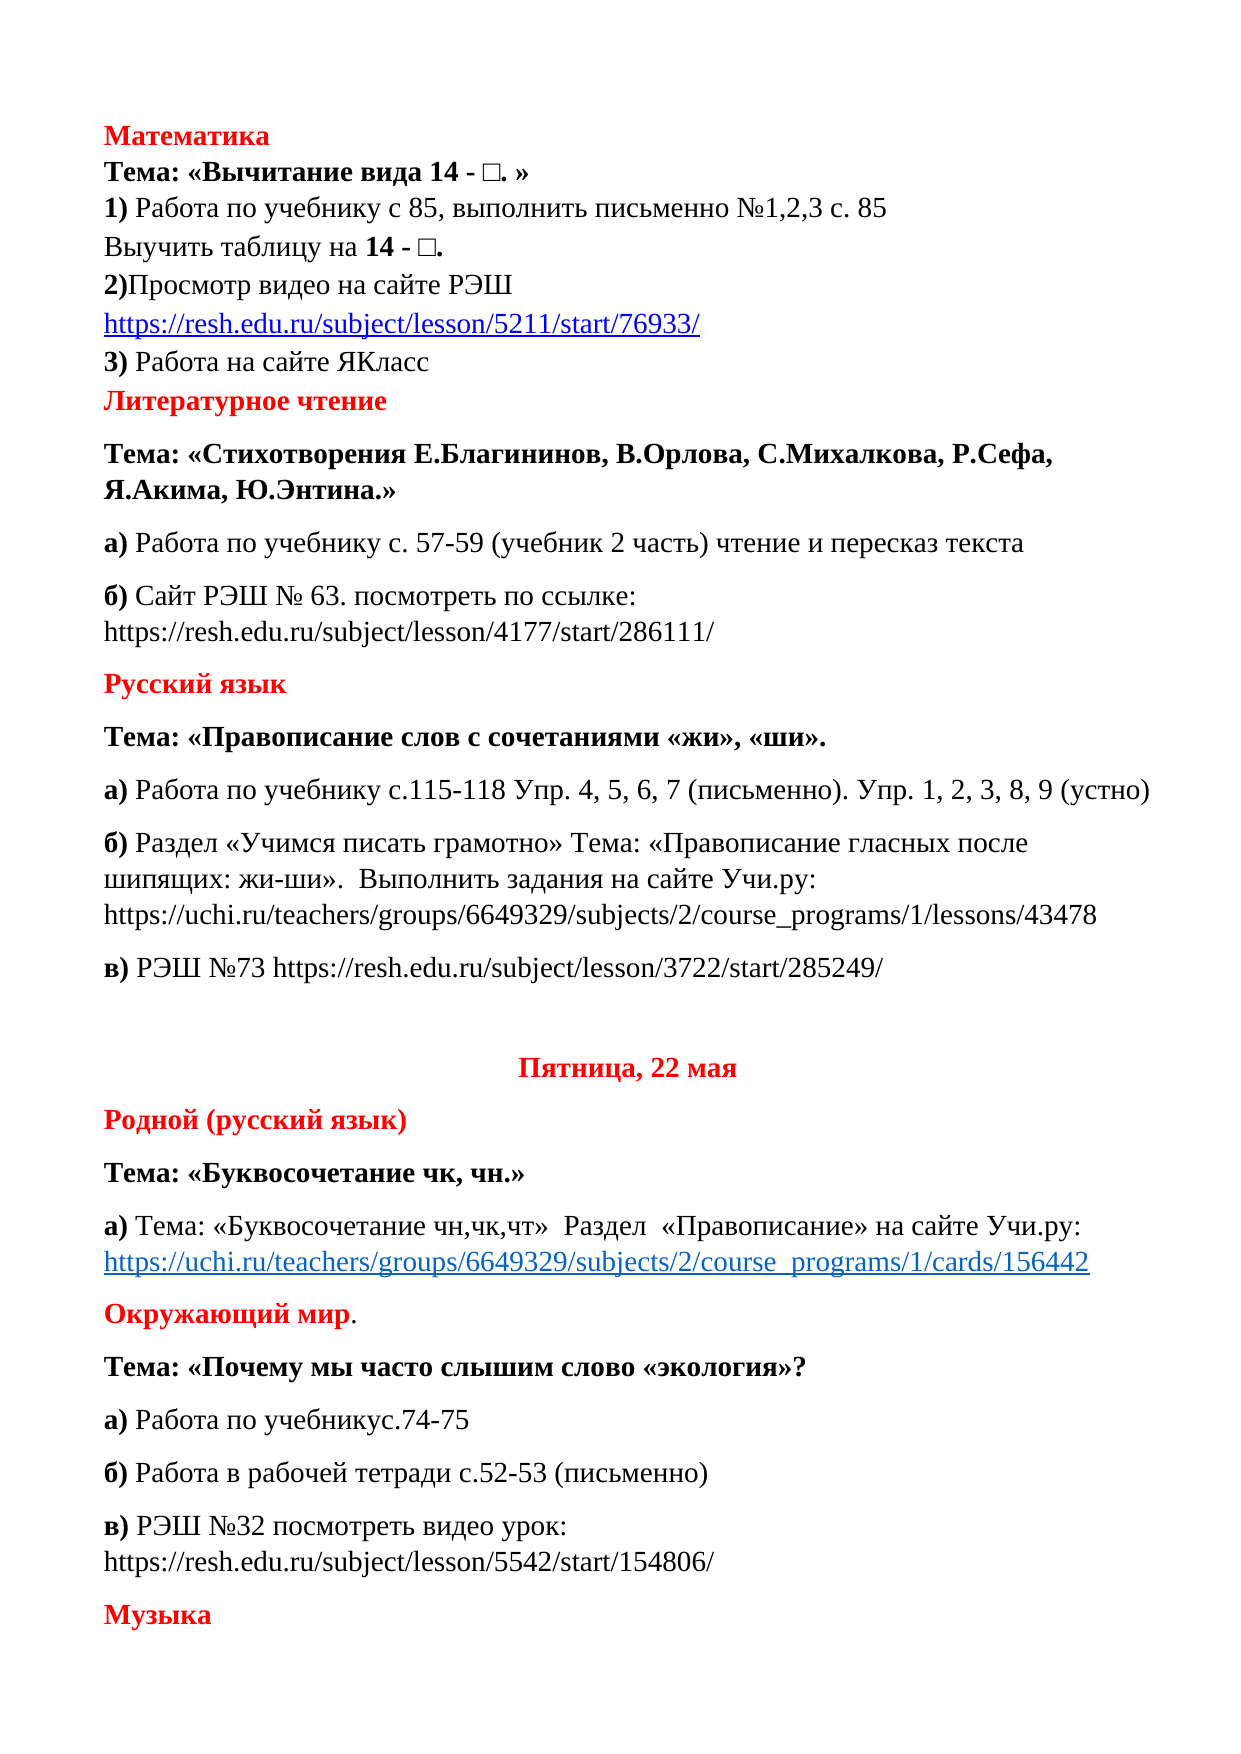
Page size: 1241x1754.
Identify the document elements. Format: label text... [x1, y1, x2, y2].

text Пятница, 22 мая [103, 1050, 1152, 1083]
text Выучить таблицу на 14 - □. [103, 229, 1152, 262]
text а) Работа по учебнику с. 57-59 (учебник 2 часть) чтение и пересказ текста [103, 525, 1152, 558]
text а) Работа по учебнику с.115-118 Упр. 4, 5, 6, 7 (письменно). Упр. 1, 2, 3, 8, 9 (устно) [103, 772, 1152, 806]
text в) РЭШ №73 https://resh.edu.ru/subject/lesson/3722/start/285249/ [103, 950, 1152, 984]
text Тема: «Вычитание вида 14 - □. » [103, 154, 1152, 188]
text Тема: «Стихотворения Е.Благининов, В.Орлова, С.Михалкова, Р.Сефа, Я.Акима, Ю.Энтина.» [103, 436, 1152, 506]
text 1) Работа по учебнику с 85, выполнить письменно №1,2,3 с. 85 [103, 190, 1152, 224]
text https://resh.edu.ru/subject/lesson/5211/start/76933/ [103, 306, 1152, 339]
text б) Раздел «Учимся писать грамотно» Тема: «Правописание гласных после шипящих: жи-ши». Выполнить задания на сайте Учи.ру: https://uchi.ru/teachers/groups/6649329/subjects/2/course_programs/1/lessons/43478 [103, 825, 1152, 931]
text Музыка [103, 1597, 1152, 1630]
text Тема: «Правописание слов с сочетаниями «жи», «ши». [103, 719, 1152, 753]
text б) Сайт РЭШ № 63. посмотреть по ссылке: https://resh.edu.ru/subject/lesson/4177/start/286111/ [103, 578, 1152, 647]
text Литературное чтение [103, 383, 1152, 417]
text Русский язык [103, 667, 1152, 700]
text б) Работа в рабочей тетради с.52-53 (письменно) [103, 1455, 1152, 1489]
text 2)Просмотр видео на сайте РЭШ [103, 267, 1152, 301]
text а) Работа по учебникус.74-75 [103, 1402, 1152, 1436]
text Окружающий мир. [103, 1297, 1152, 1330]
text 3) Работа на сайте ЯКласс [103, 344, 1152, 378]
text а) Тема: «Буквосочетание чн,чк,чт» Раздел «Правописание» на сайте Учи.ру: https://uchi.ru/teachers/groups/6649329/subjects/2/course_programs/1/cards/156442 [103, 1208, 1152, 1277]
text Тема: «Почему мы часто слышим слово «экология»? [103, 1349, 1152, 1383]
text Тема: «Буквосочетание чк, чн.» [103, 1155, 1152, 1188]
text Родной (русский язык) [103, 1102, 1152, 1136]
text в) РЭШ №32 посмотреть видео урок: https://resh.edu.ru/subject/lesson/5542/start/154806/ [103, 1508, 1152, 1578]
text Математика [103, 118, 1152, 152]
